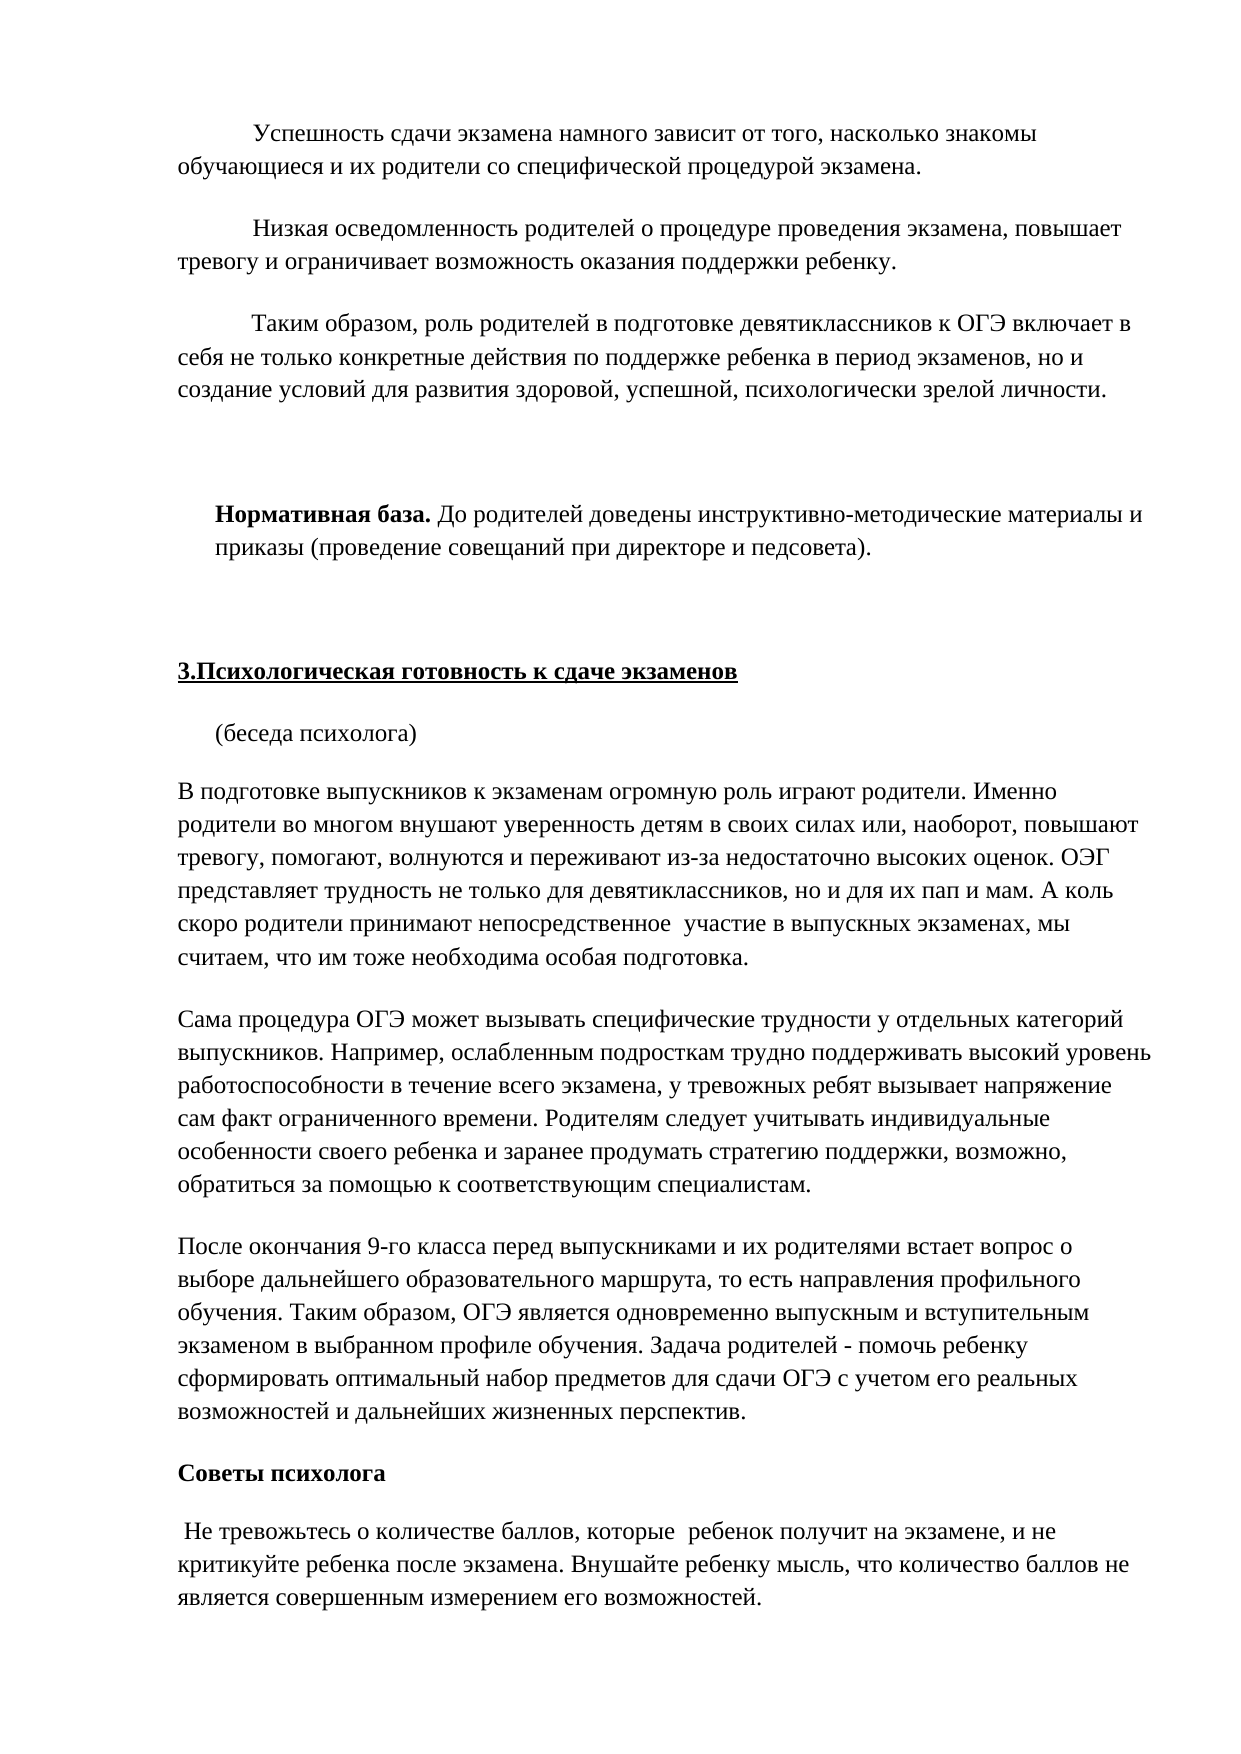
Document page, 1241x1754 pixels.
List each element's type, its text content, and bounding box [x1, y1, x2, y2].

text Советы психолога [177, 1458, 1152, 1487]
text Низкая осведомленность родителей о процедуре проведения экзамена, повышает тревогу и ограничивает возможность оказания поддержки ребенку. [177, 213, 1152, 275]
text После окончания 9-го класса перед выпускниками и их родителями встает вопрос о выборе дальнейшего образовательного маршрута, то есть направления профильного обучения. Таким образом, ОГЭ является одновременно выпускным и вступительным экзаменом в выбранном профиле обучения. Задача родителей - помочь ребенку сформировать оптимальный набор предметов для сдачи ОГЭ с учетом его реальных возможностей и дальнейших жизненных перспектив. [177, 1231, 1152, 1425]
text Успешность сдачи экзамена намного зависит от того, насколько знакомы обучающиеся и их родители со специфической процедурой экзамена. [177, 118, 1152, 180]
text 3.Психологическая готовность к сдаче экзаменов [177, 656, 1152, 685]
text Нормативная база. До родителей доведены инструктивно-методические материалы и приказы (проведение совещаний при директоре и педсовета). [215, 499, 1152, 561]
text Таким образом, роль родителей в подготовке девятиклассников к ОГЭ включает в себя не только конкретные действия по поддержке ребенка в период экзаменов, но и создание условий для развития здоровой, успешной, психологически зрелой личности. [177, 308, 1152, 403]
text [177, 1516, 1152, 1611]
text (беседа психолога) [215, 718, 1152, 747]
text В подготовке выпускников к экзаменам огромную роль играют родители. Именно родители во многом внушают уверенность детям в своих силах или, наоборот, повышают тревогу, помогают, волнуются и переживают из-за недостаточно высоких оценок. ОЭГ представляет трудность не только для девятиклассников, но и для их пап и мам. А коль скоро родители принимают непосредственное участие в выпускных экзаменах, мы считаем, что им тоже необходима особая подготовка. [177, 776, 1152, 970]
text Сама процедура ОГЭ может вызывать специфические трудности у отдельных категорий выпускников. Например, ослабленным подросткам трудно поддерживать высокий уровень работоспособности в течение всего экзамена, у тревожных ребят вызывает напряжение сам факт ограниченного времени. Родителям следует учитывать индивидуальные особенности своего ребенка и заранее продумать стратегию поддержки, возможно, обратиться за помощью к соответствующим специалистам. [177, 1004, 1152, 1198]
